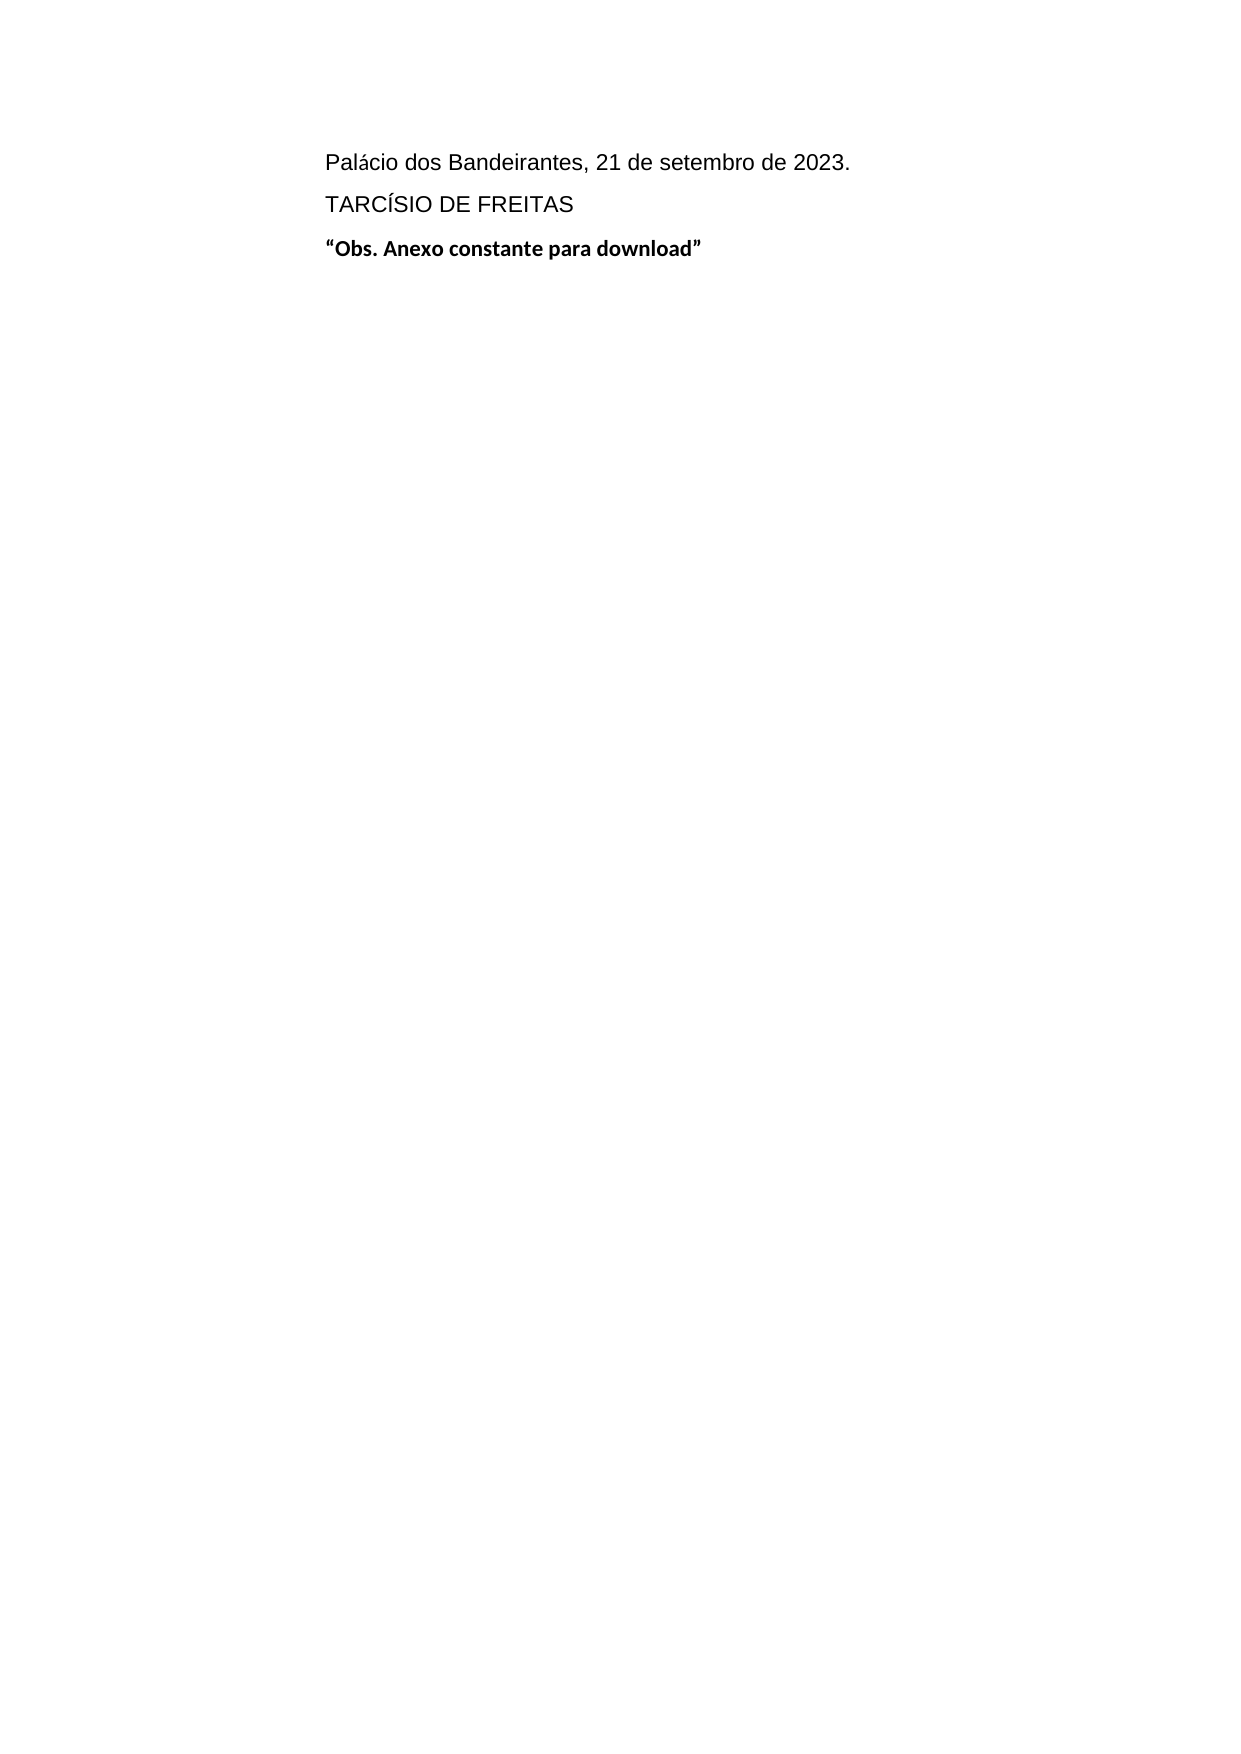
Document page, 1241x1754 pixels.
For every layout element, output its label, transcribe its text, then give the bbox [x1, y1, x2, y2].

text TARCÍSIO DE FREITAS [177, 191, 1051, 219]
text Palácio dos Bandeirantes, 21 de setembro de 2023. [177, 148, 1051, 176]
text “Obs. Anexo constante para download” [177, 234, 1063, 262]
